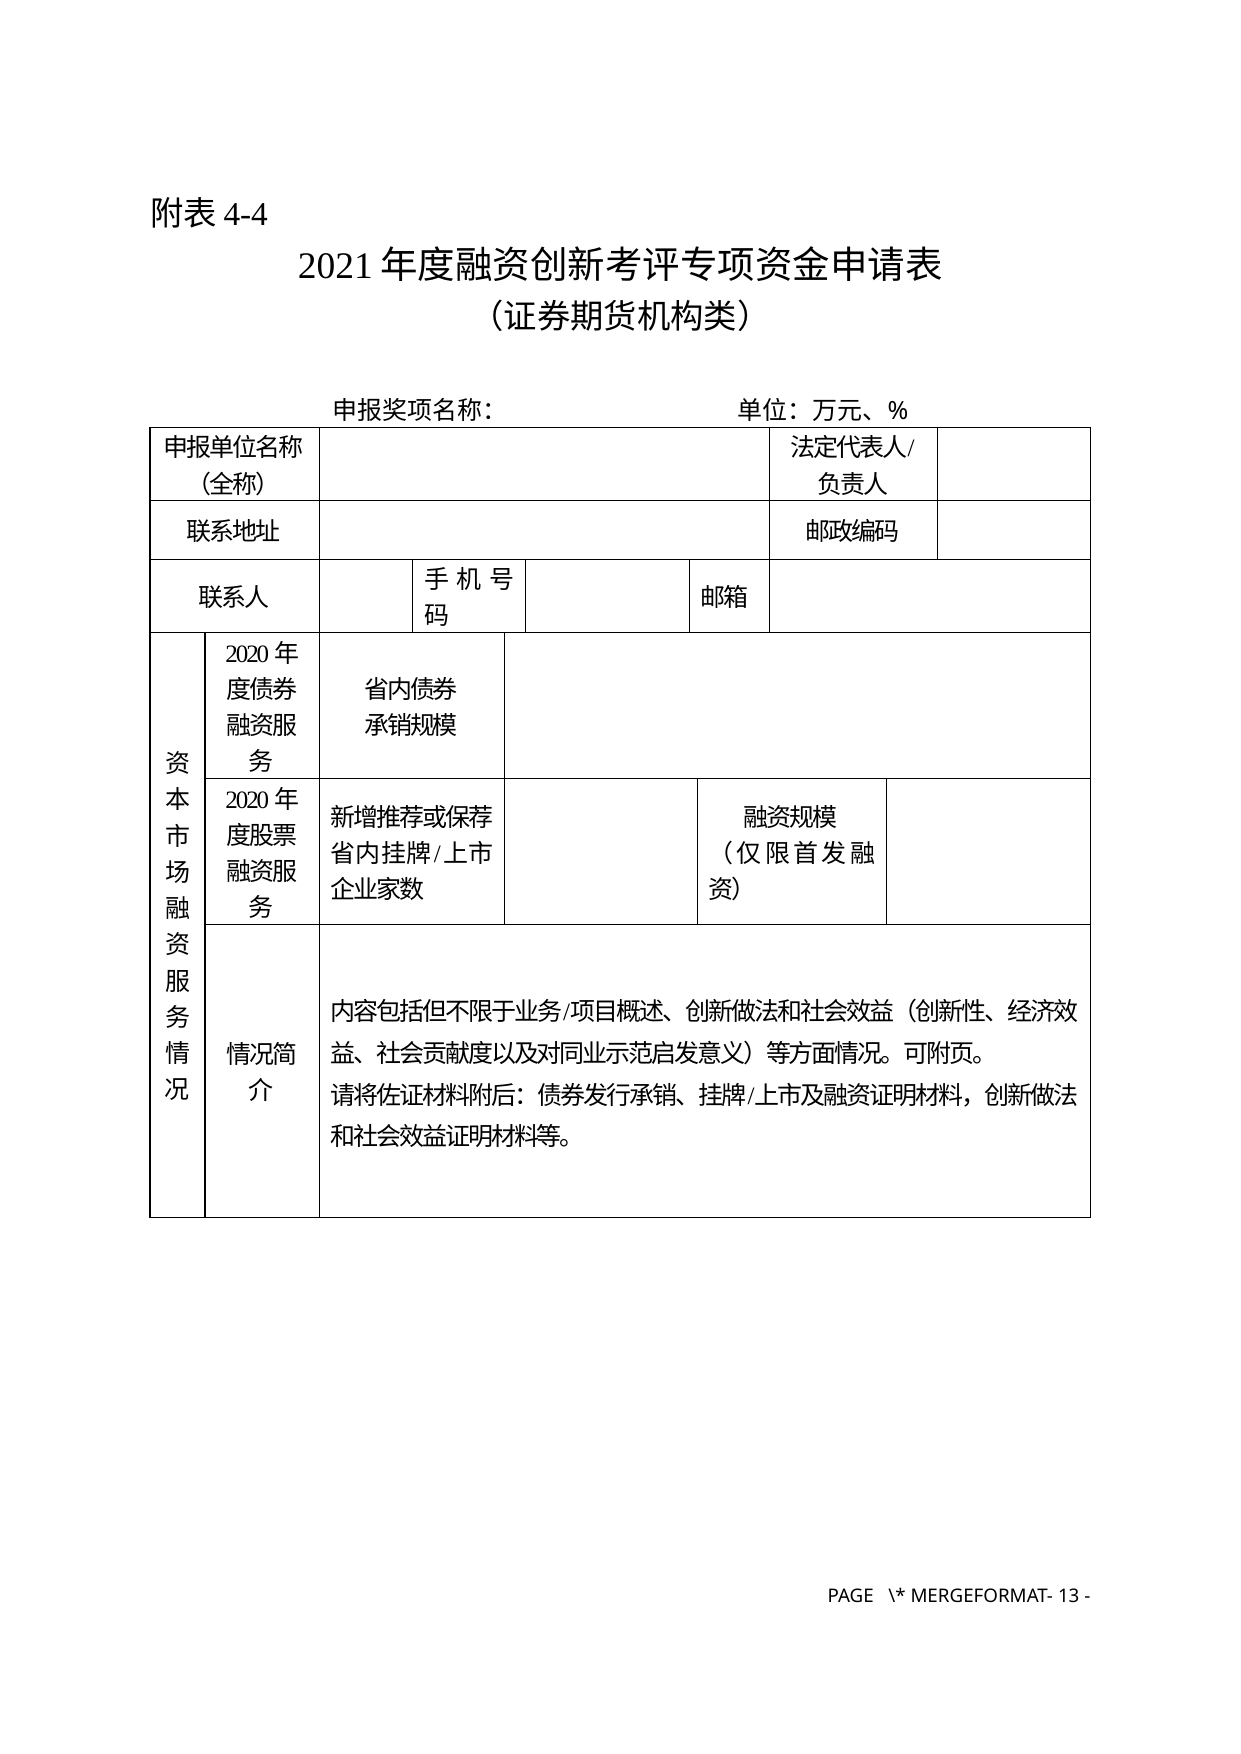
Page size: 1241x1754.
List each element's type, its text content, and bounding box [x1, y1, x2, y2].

table_cell [770, 560, 1090, 632]
table_cell [938, 501, 1090, 558]
table_header 法定代表人/负责人 [770, 428, 937, 500]
table_cell 2020年度债券融资服务 [206, 633, 319, 778]
text 申报奖项名称： 单位：万元、% [150, 391, 1090, 427]
table_cell 2020年度股票融资服务 [206, 779, 319, 924]
table_cell 手机号码 [413, 560, 525, 632]
table_cell 资本市场融资服务情况 [151, 633, 204, 1217]
table_cell 邮箱 [690, 560, 769, 632]
table_cell [505, 633, 1090, 778]
table_cell 情况简介 [206, 925, 319, 1217]
table_cell 省内债券 承销规模 [320, 633, 504, 778]
table_cell [505, 779, 697, 924]
text 2021年度融资创新考评专项资金申请表 [150, 235, 1090, 290]
table_cell 联系地址 [151, 501, 319, 558]
text （证券期货机构类） [150, 290, 1090, 338]
table_cell 融资规模 （仅限首发融资） [698, 779, 886, 924]
table_cell [320, 560, 412, 632]
table_cell [320, 501, 769, 558]
table_header [320, 428, 769, 500]
table_header [938, 428, 1090, 500]
table_cell 邮政编码 [770, 501, 937, 558]
table_cell 联系人 [151, 560, 319, 632]
text 附表4-4 [150, 187, 1090, 235]
table_cell [887, 779, 1090, 924]
table_header 申报单位名称 （全称） [151, 428, 319, 500]
table_cell 内容包括但不限于业务/项目概述、创新做法和社会效益（创新性、经济效益、社会贡献度以及对同业示范启发意义）等方面情况。可附页。 请将佐证材料附后：债券发行承销、挂牌/上市及融资证明材料，创新做法和社会效益证明材料等。 [320, 925, 1090, 1217]
table_cell [526, 560, 689, 632]
table_cell 新增推荐或保荐省内挂牌/上市企业家数 [320, 779, 504, 924]
